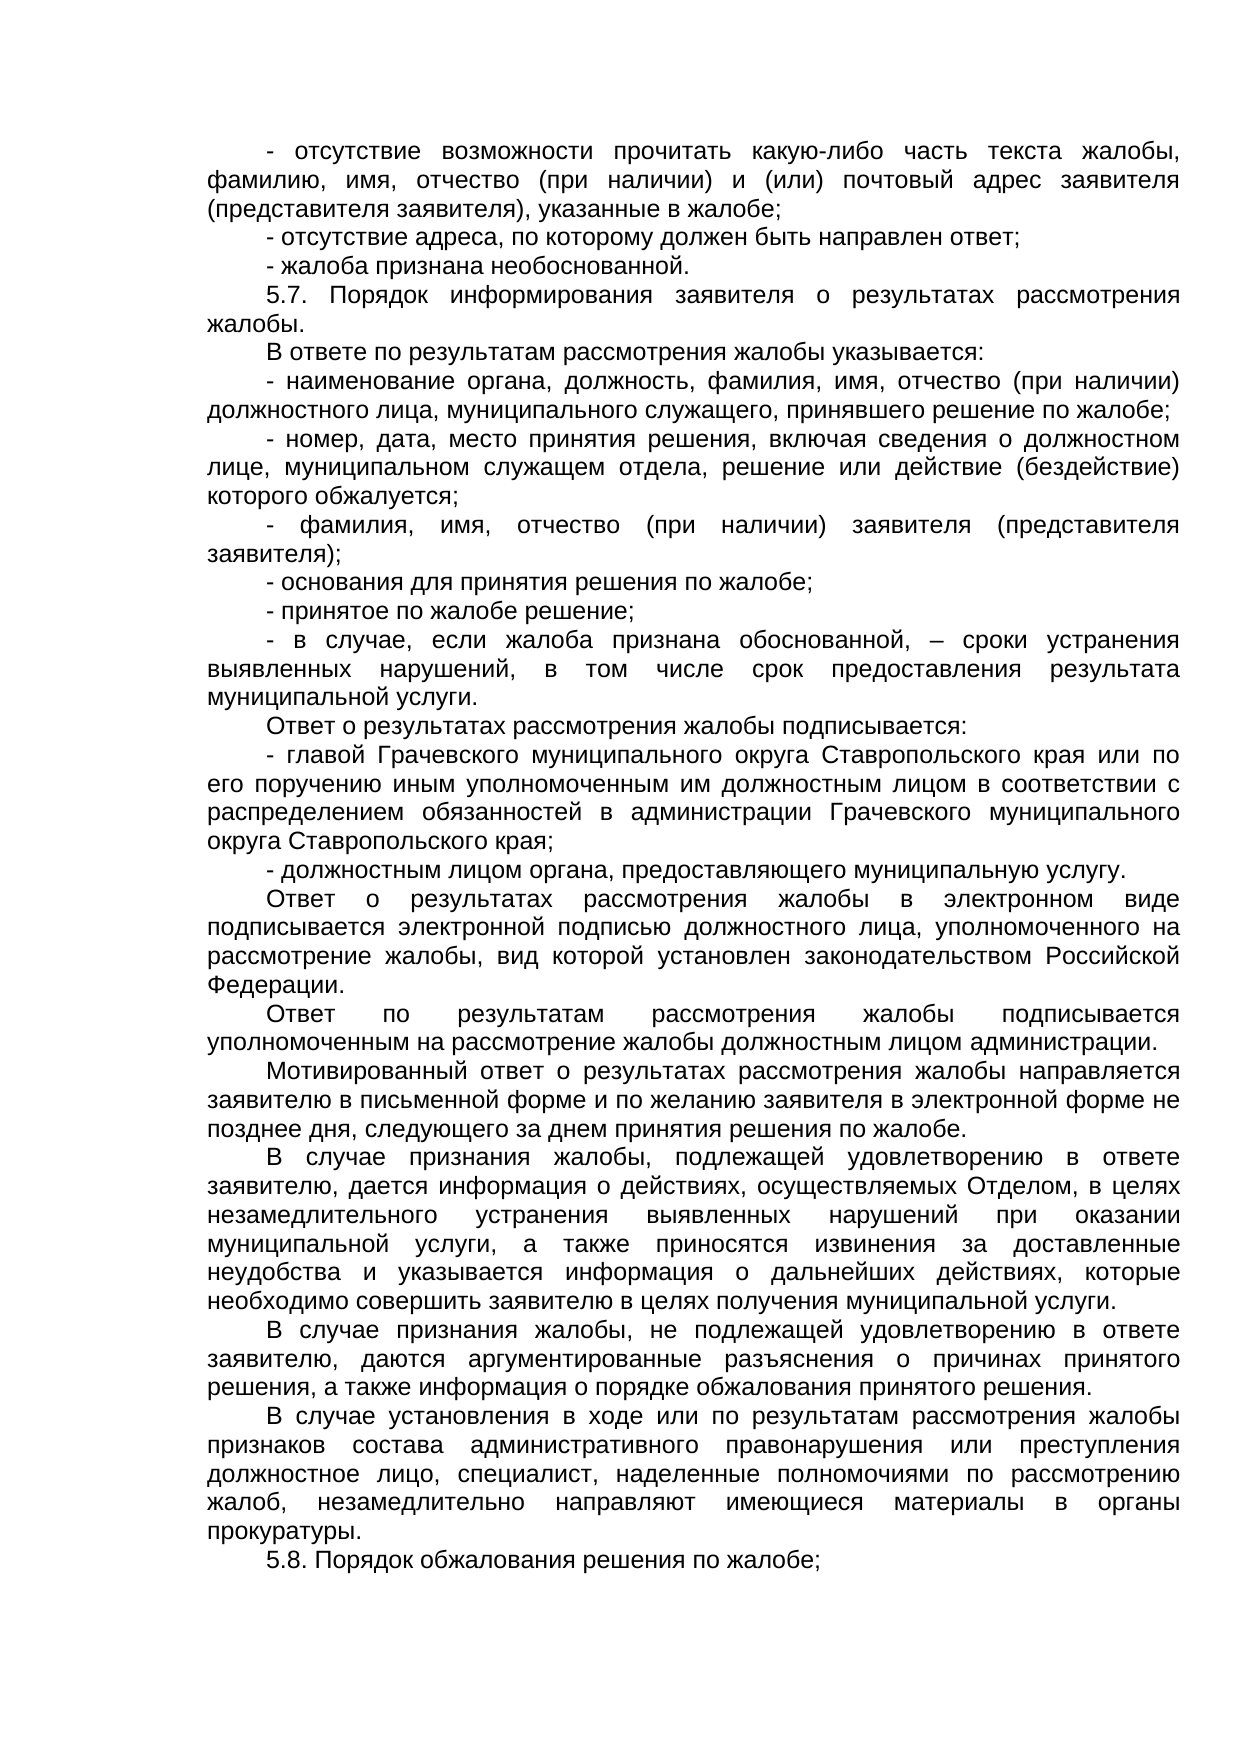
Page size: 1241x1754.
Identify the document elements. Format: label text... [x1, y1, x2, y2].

text В случае признания жалобы, подлежащей удовлетворению в ответе заявителю, дается информация о действиях, осуществляемых Отделом, в целях незамедлительного устранения выявленных нарушений при оказании муниципальной услуги, а также приносятся извинения за доставленные неудобства и указывается информация о дальнейших действиях, которые необходимо совершить заявителю в целях получения муниципальной услуги. [207, 1142, 1182, 1315]
text - фамилия, имя, отчество (при наличии) заявителя (представителя заявителя); [207, 510, 1181, 567]
text - в случае, если жалоба признана обоснованной, – сроки устранения выявленных нарушений, в том числе срок предоставления результата муниципальной услуги. [207, 625, 1181, 711]
list - отсутствие возможности прочитать какую-либо часть текста жалобы, фамилию, имя, отчество (при наличии) и (или) почтовый адрес заявителя (представителя заявителя), указанные в жалобе; [207, 136, 1181, 222]
text - главой Грачевского муниципального округа Ставропольского края или по его поручению иным уполномоченным им должностным лицом в соответствии с распределением обязанностей в администрации Грачевского муниципального округа Ставропольского края; [207, 740, 1181, 855]
text Мотивированный ответ о результатах рассмотрения жалобы направляется заявителю в письменной форме и по желанию заявителя в электронной форме не позднее дня, следующего за днем принятия решения по жалобе. [207, 1056, 1182, 1142]
text Ответ о результатах рассмотрения жалобы подписывается: [207, 711, 1181, 740]
text В ответе по результатам рассмотрения жалобы указывается: [207, 337, 1181, 366]
text Ответ о результатах рассмотрения жалобы в электронном виде подписывается электронной подписью должностного лица, уполномоченного на рассмотрение жалобы, вид которой установлен законодательством Российской Федерации. [207, 883, 1181, 998]
text В случае установления в ходе или по результатам рассмотрения жалобы признаков состава административного правонарушения или преступления должностное лицо, специалист, наделенные полномочиями по рассмотрению жалоб, незамедлительно направляют имеющиеся материалы в органы прокуратуры. [207, 1401, 1181, 1545]
text - должностным лицом органа, предоставляющего муниципальную услугу. [207, 855, 1181, 883]
text В случае признания жалобы, не подлежащей удовлетворению в ответе заявителю, даются аргументированные разъяснения о причинах принятого решения, а также информация о порядке обжалования принятого решения. [207, 1315, 1182, 1401]
text - принятое по жалобе решение; [207, 596, 1181, 625]
text - номер, дата, место принятия решения, включая сведения о должностном лице, муниципальном служащем отдела, решение или действие (бездействие) которого обжалуется; [207, 423, 1181, 510]
text - наименование органа, должность, фамилия, имя, отчество (при наличии) должностного лица, муниципального служащего, принявшего решение по жалобе; [207, 366, 1181, 423]
text 5.7. Порядок информирования заявителя о результатах рассмотрения жалобы. [207, 280, 1182, 337]
list - отсутствие адреса, по которому должен быть направлен ответ; [207, 222, 1181, 251]
text Ответ по результатам рассмотрения жалобы подписывается уполномоченным на рассмотрение жалобы должностным лицом администрации. [207, 998, 1181, 1056]
text - основания для принятия решения по жалобе; [207, 567, 1181, 596]
text 5.8. Порядок обжалования решения по жалобе; [207, 1545, 1181, 1573]
list - жалоба признана необоснованной. [207, 251, 1181, 280]
